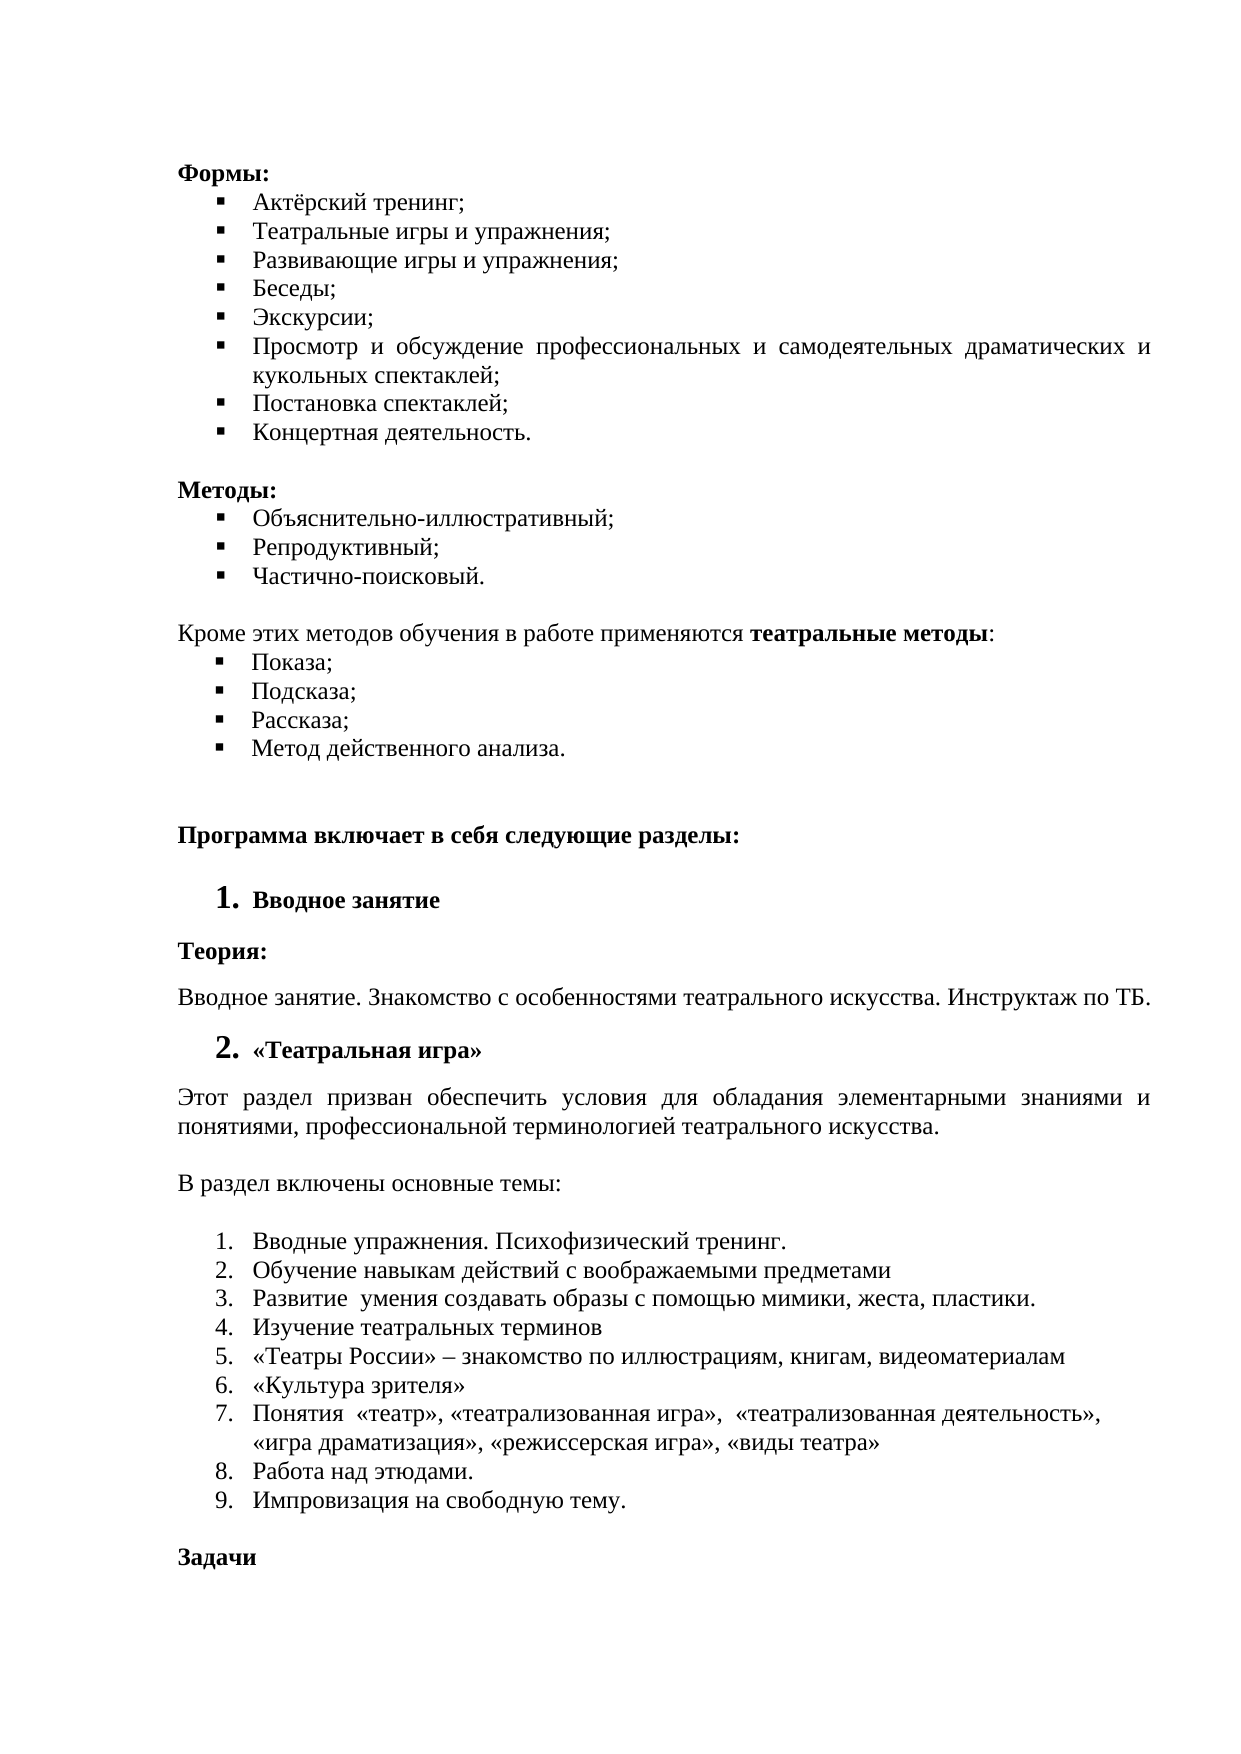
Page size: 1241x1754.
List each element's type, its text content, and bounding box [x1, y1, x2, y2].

text Формы: [177, 158, 1152, 187]
list Постановка спектаклей; [215, 388, 1152, 417]
text Теория: [177, 936, 1152, 965]
text Задачи [177, 1542, 1152, 1571]
list Подсказа; [213, 676, 1152, 705]
list Беседы; [215, 273, 1152, 302]
list «Театральная игра» [215, 1027, 1152, 1066]
text Методы: [177, 475, 1152, 503]
list Просмотр и обсуждение профессиональных и самодеятельных драматических и кукольных спектаклей; [215, 331, 1152, 388]
text Программа включает в себя следующие разделы: [177, 820, 1152, 848]
list Частично-поисковый. [215, 561, 1152, 590]
list Метод действенного анализа. [213, 733, 1152, 762]
list Развитие умения создавать образы с помощью мимики, жеста, пластики. [215, 1283, 1152, 1312]
list Театральные игры и упражнения; [215, 216, 1152, 245]
list Обучение навыкам действий с воображаемыми предметами [215, 1255, 1152, 1283]
list «Культура зрителя» [215, 1370, 1152, 1398]
list Понятия «театр», «театрализованная игра», «театрализованная деятельность», «игра драматизация», «режиссерская игра», «виды театра» [215, 1398, 1152, 1456]
text Этот раздел призван обеспечить условия для обладания элементарными знаниями и понятиями, профессиональной терминологией театрального искусства. [177, 1082, 1152, 1140]
list Работа над этюдами. [215, 1456, 1152, 1485]
list Вводные упражнения. Психофизический тренинг. [215, 1226, 1152, 1255]
list Объяснительно-иллюстративный; [215, 503, 1152, 532]
text В раздел включены основные темы: [177, 1168, 1152, 1197]
list Экскурсии; [215, 302, 1152, 331]
list Актёрский тренинг; [215, 187, 1152, 216]
list Показа; [213, 647, 1152, 676]
list Репродуктивный; [215, 532, 1152, 561]
text Кроме этих методов обучения в работе применяются театральные методы: [177, 618, 1152, 647]
list Вводное занятие [215, 877, 1152, 916]
list «Театры России» – знакомство по иллюстрациям, книгам, видеоматериалам [215, 1341, 1152, 1370]
list Концертная деятельность. [215, 417, 1152, 446]
list Изучение театральных терминов [215, 1312, 1152, 1341]
text Вводное занятие. Знакомство с особенностями театрального искусства. Инструктаж по ТБ. [177, 982, 1152, 1011]
list Развивающие игры и упражнения; [215, 245, 1152, 273]
list Импровизация на свободную тему. [215, 1485, 1152, 1513]
list Рассказа; [213, 705, 1152, 733]
